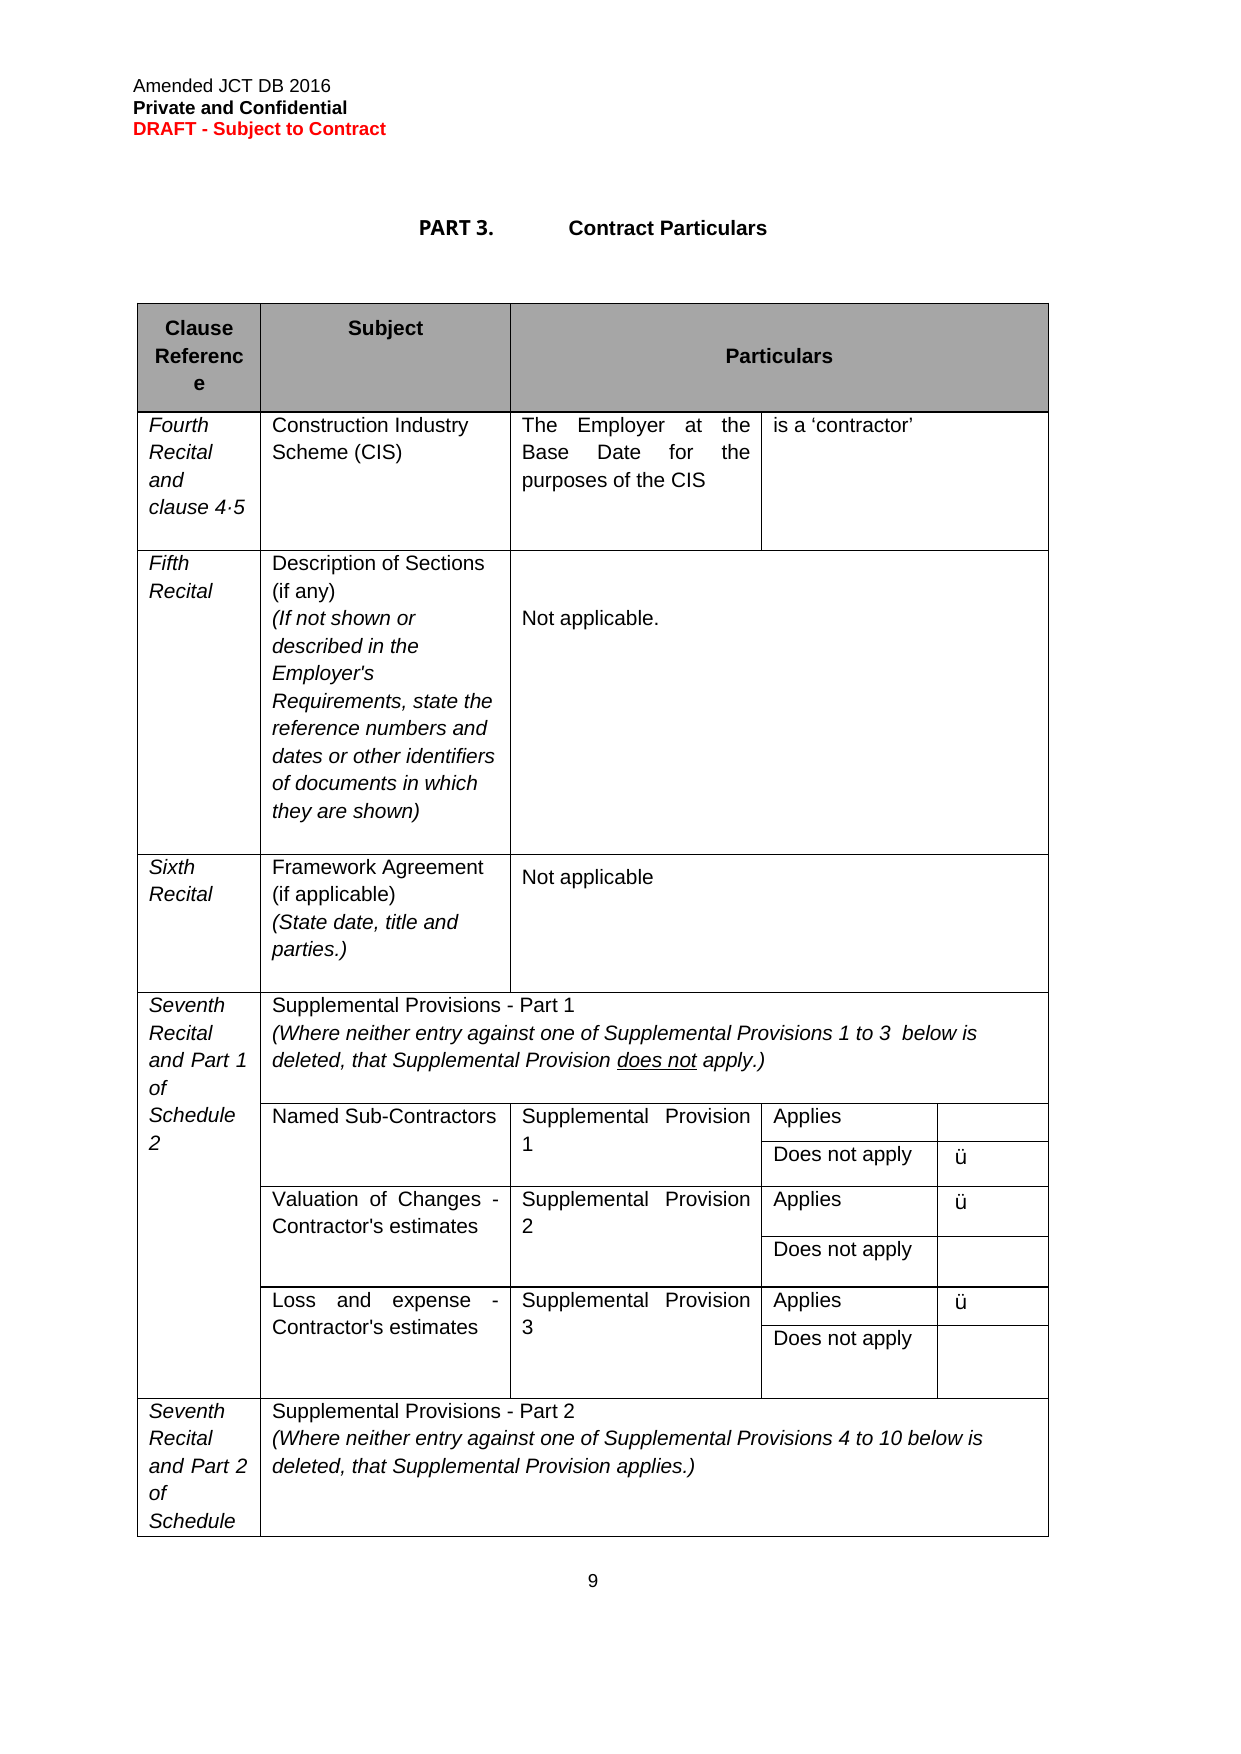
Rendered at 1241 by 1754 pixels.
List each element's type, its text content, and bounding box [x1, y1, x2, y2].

table_cell Fifth Recital [138, 551, 260, 853]
table_cell ü [938, 1142, 1048, 1186]
table_cell Not applicable. [511, 551, 1048, 853]
text Contract Particulars [133, 210, 1053, 241]
table_cell ü [938, 1187, 1048, 1236]
table_cell Seventh Recital and Part 1 of Schedule 2 [138, 993, 260, 1397]
table_cell Valuation of Changes - Contractor's estimates [261, 1187, 510, 1286]
table_header Clause Reference [138, 304, 260, 411]
table_header Subject [261, 304, 510, 411]
table_cell Not applicable [511, 855, 1048, 992]
table_cell Framework Agreement (if applicable) (State date, title and parties.) [261, 855, 510, 992]
table_cell Supplemental Provisions - Part 1 (Where neither entry against one of Supplemental Provisions 1 to 3 below is deleted, that Supplemental Provision does not apply.) [261, 993, 1048, 1103]
table_cell ü [938, 1288, 1048, 1325]
table_cell Does not apply [762, 1237, 937, 1286]
table_cell Applies [762, 1288, 937, 1325]
table_cell Supplemental Provision 2 [511, 1187, 761, 1286]
table_cell Supplemental Provision 1 [511, 1104, 761, 1186]
table_cell [938, 1104, 1048, 1141]
table_cell Supplemental Provision 3 [511, 1288, 761, 1397]
table_cell Description of Sections (if any) (If not shown or described in the Employer's Requirements, state the reference numbers and dates or other identifiers of documents in which they are shown) [261, 551, 510, 853]
table_cell Construction Industry Scheme (CIS) [261, 413, 510, 550]
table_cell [138, 1399, 260, 1536]
table_cell [938, 1326, 1048, 1397]
table_cell The Employer at the Base Date for the purposes of the CIS [511, 413, 761, 550]
table_cell Applies [762, 1104, 937, 1141]
table_header Particulars [511, 304, 1048, 411]
table_cell Fourth Recital and clause 4·5 [138, 413, 260, 550]
table_cell Does not apply [762, 1142, 937, 1186]
table_cell Applies [762, 1187, 937, 1236]
table_cell is a ‘contractor’ [762, 413, 1048, 550]
table_cell Sixth Recital [138, 855, 260, 992]
table_cell Supplemental Provisions - Part 2 (Where neither entry against one of Supplemental Provisions 4 to 10 below is deleted, that Supplemental Provision applies.) [261, 1399, 1048, 1536]
table_cell [938, 1237, 1048, 1286]
table_cell Named Sub-Contractors [261, 1104, 510, 1186]
table_cell Loss and expense - Contractor's estimates [261, 1288, 510, 1397]
table_cell Does not apply [762, 1326, 937, 1397]
